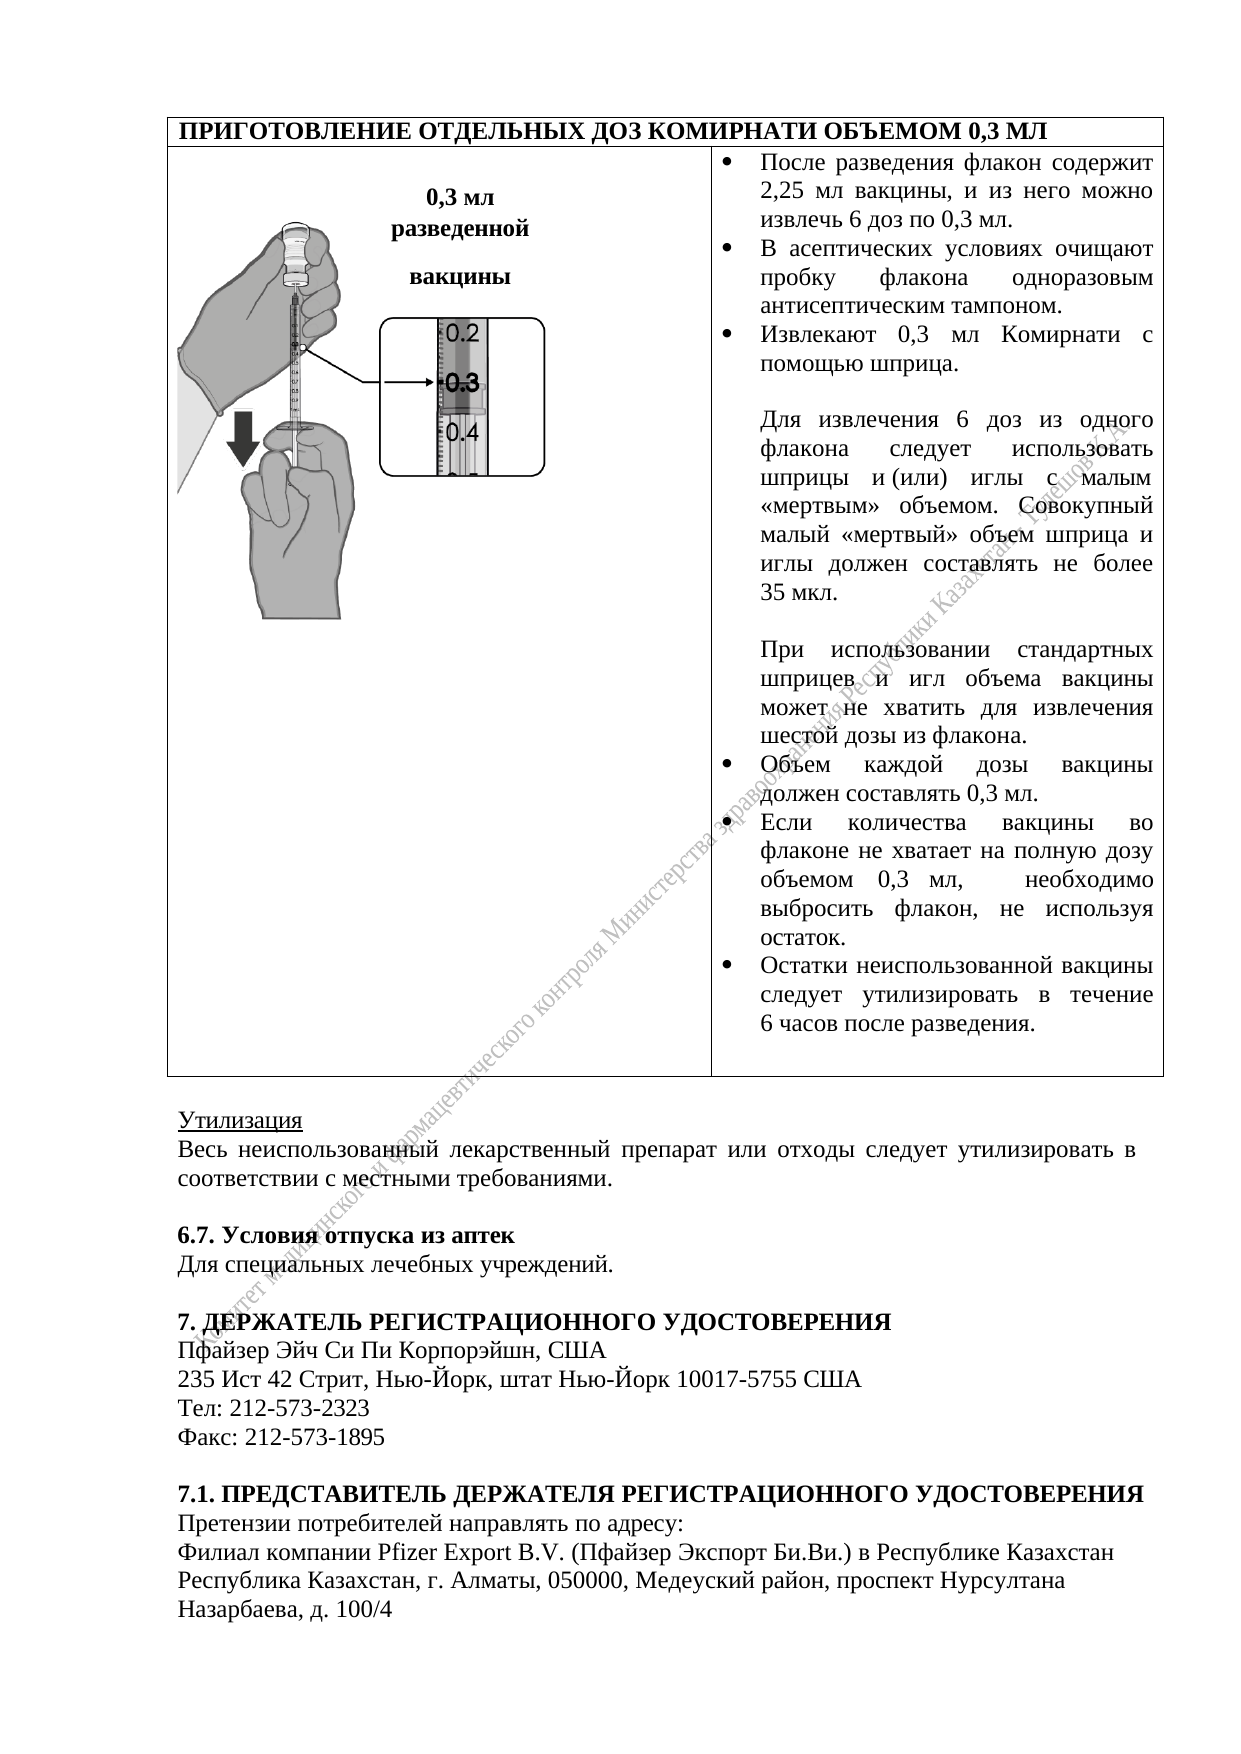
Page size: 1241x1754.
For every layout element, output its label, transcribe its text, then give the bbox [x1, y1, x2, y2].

subtitle 7.1. ПРЕДСТАВИТЕЛЬ ДЕРЖАТЕЛЯ РЕГИСТРАЦИОННОГО УДОСТОВЕРЕНИЯ [177, 1479, 1192, 1508]
table_cell 0,3 мл разведенной вакцины [168, 147, 711, 1076]
subtitle Условия отпуска из аптек [177, 1220, 1192, 1249]
text Филиал компании Pfizer Export B.V. (Пфайзер Экспорт Би.Ви.) в Республике Казахстан Республика Казахстан, г. Алматы, 050000, Медеуский район, проспект Нурсултана Назарбаева, д. 100/4 [177, 1537, 1123, 1623]
text Претензии потребителей направлять по адресу: [177, 1508, 1192, 1537]
text Пфайзер Эйч Си Пи Корпорэйшн, США [177, 1335, 1192, 1364]
text Tел: 212-573-2323 [177, 1393, 1192, 1422]
table_cell После разведения флакон содержит 2,25 мл вакцины, и из него можно извлечь 6 доз по 0,3 мл. В асептических условиях очищают пробку флакона одноразовым антисептическим тампоном. Извлекают 0,3 мл Комирнати с помощью шприца. Для извлечения 6 доз из одного флакона следует использовать шприцы и (или) иглы с малым «мертвым» объемом. Совокупный малый «мертвый» объем шприца и иглы должен составлять не более 35 мкл. При использовании стандартных шприцев и игл объема вакцины может не хватить для извлечения шестой дозы из флакона. Объем каждой дозы вакцины должен составлять 0,3 мл. Если количества вакцины во флаконе не хватает на полную дозу объемом 0,3 мл, необходимо выбросить флакон, не используя остаток. Остатки неиспользованной вакцины следует утилизировать в течение 6 часов после разведения. [712, 147, 1163, 1076]
text Для специальных лечебных учреждений. [177, 1249, 1192, 1278]
text 235 Ист 42 Стрит, Нью-Йорк, штат Нью-Йорк 10017-5755 США [177, 1364, 1192, 1393]
text Весь неиспользованный лекарственный препарат или отходы следует утилизировать в соответствии с местными требованиями. [177, 1134, 1152, 1192]
text Факс: 212-573-1895 [177, 1422, 1192, 1450]
subtitle ДЕРЖАТЕЛЬ РЕГИСТРАЦИОННОГО УДОСТОВЕРЕНИЯ [177, 1307, 1192, 1335]
table_header ПРИГОТОВЛЕНИЕ ОТДЕЛЬНЫХ ДОЗ КОМИРНАТИ ОБЪЕМОМ 0,3 МЛ [168, 118, 1163, 146]
text Утилизация [177, 1105, 1192, 1134]
